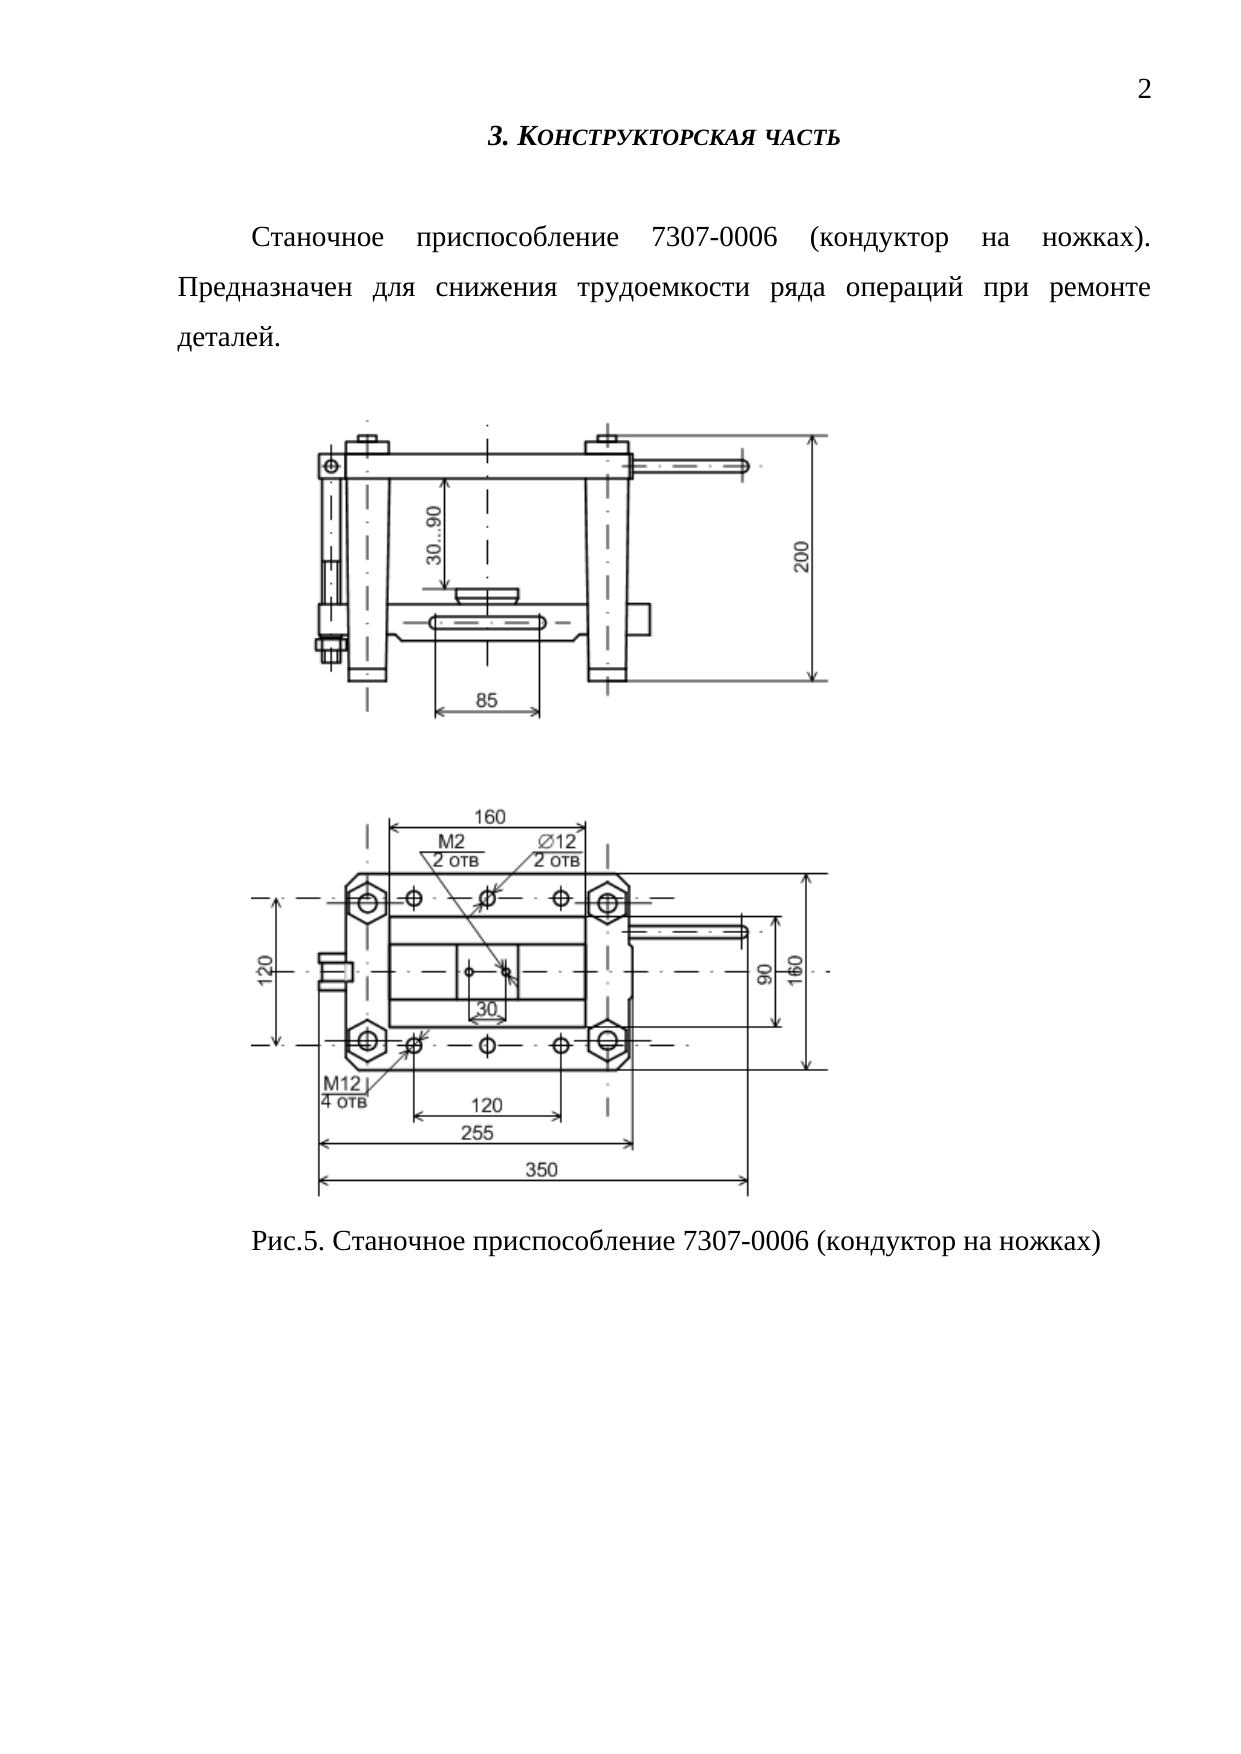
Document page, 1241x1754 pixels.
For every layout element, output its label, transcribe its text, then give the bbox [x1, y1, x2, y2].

subtitle 3. Конструкторская часть [177, 118, 1152, 152]
text Рис.5. Станочное приспособление 7307-0006 (кондуктор на ножках) [177, 1223, 1152, 1256]
picture [251, 419, 830, 1206]
text Станочное приспособление 7307-0006 (кондуктор на ножках). Предназначен для снижения трудоемкости ряда операций при ремонте деталей. [177, 219, 1152, 353]
